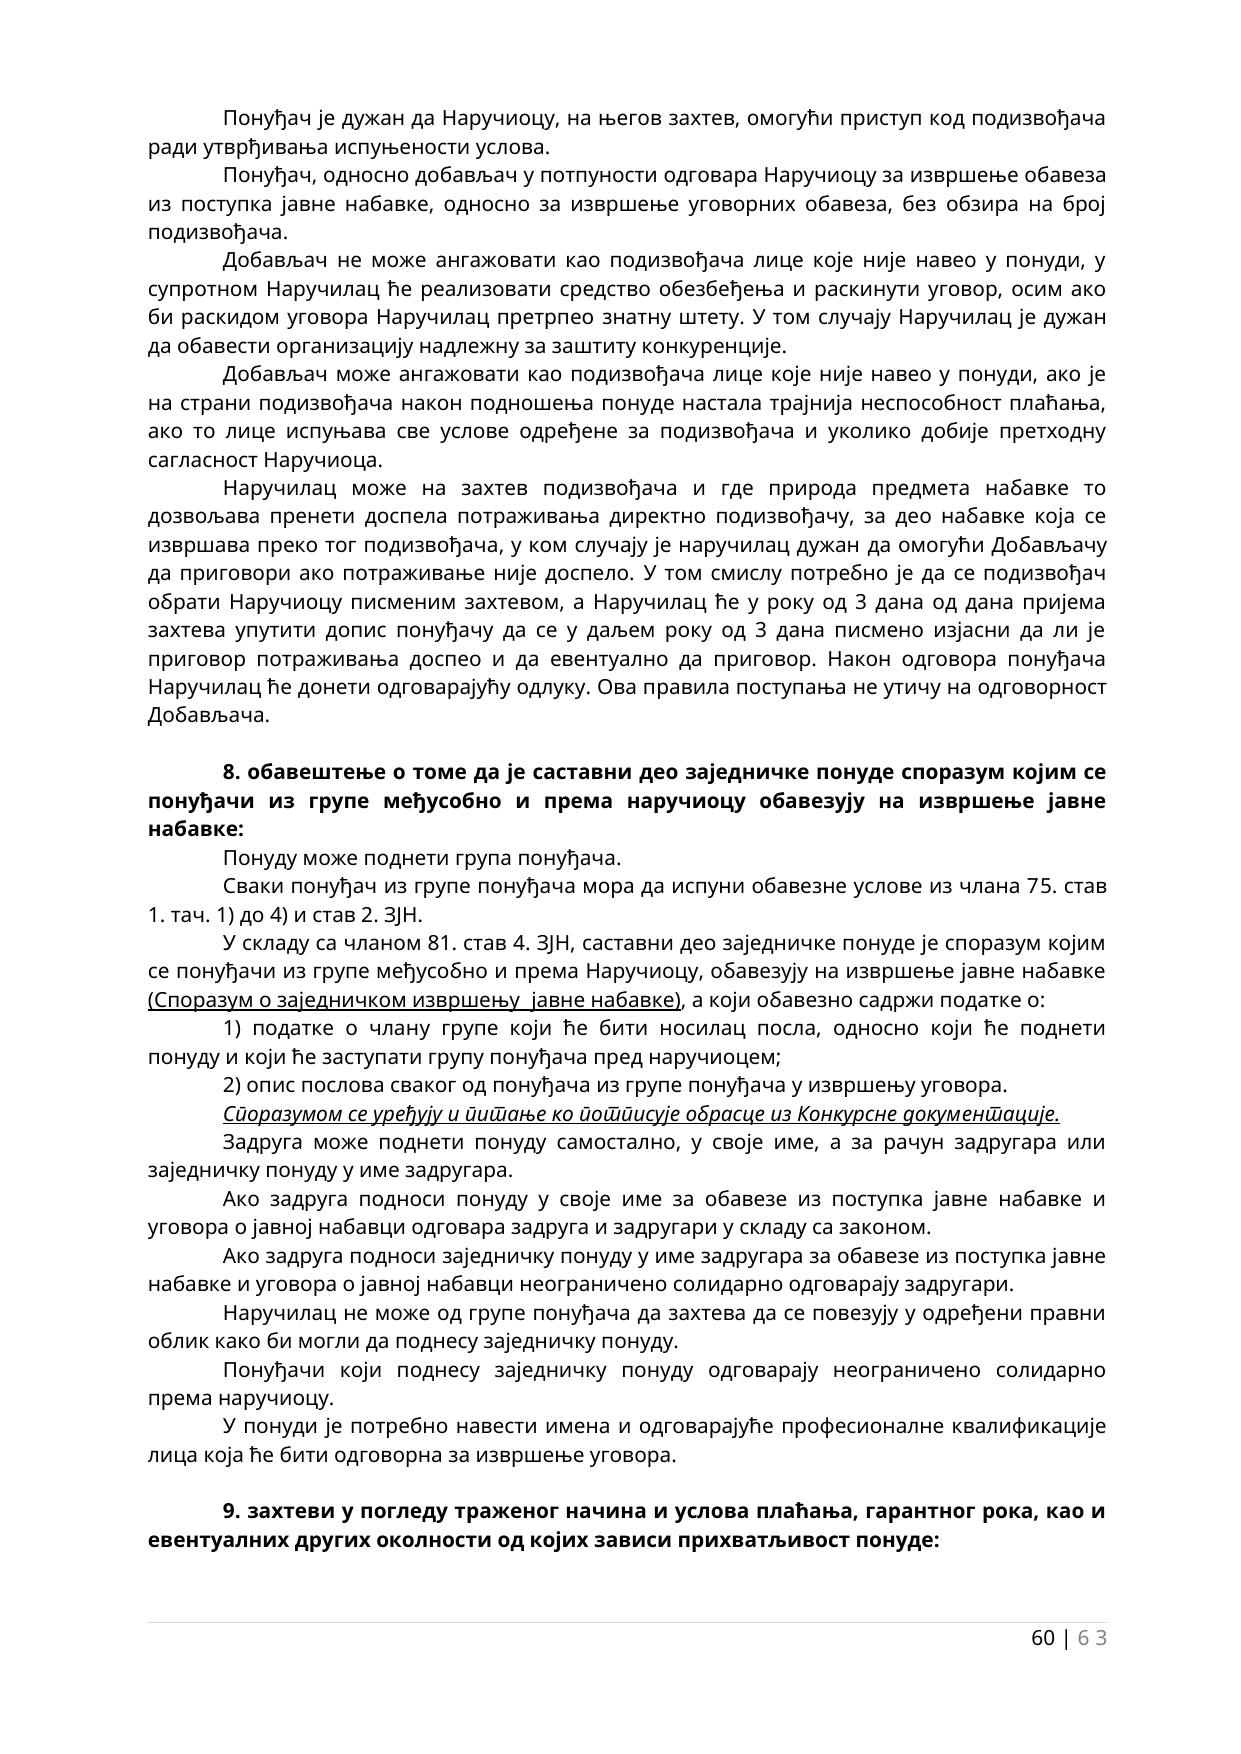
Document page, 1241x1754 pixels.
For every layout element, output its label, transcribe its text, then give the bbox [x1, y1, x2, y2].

text 8. обавештење о томе да је саставни део заједничке понуде споразум којим се понуђачи из групе међусобно и према наручиоцу обавезују на извршење јавне набавке: [148, 757, 1107, 843]
text Понуду може поднети група понуђача. [148, 843, 1107, 871]
text Наручилац не може од групе понуђача да захтева да се повезују у одређени правни облик како би могли да поднесу заједничку понуду. [148, 1298, 1107, 1355]
text 1) податке о члану групе који ће бити носилац посла, односно који ће поднети понуду и који ће заступати групу понуђача пред наручиоцем; [148, 1013, 1107, 1070]
text Ако задруга подноси понуду у своје име за обавезе из поступка јавне набавке и уговора о јавној набавци одговара задруга и задругари у складу са законом. [148, 1184, 1107, 1241]
text У складу са чланом 81. став 4. ЗЈН, саставни део заједничке понуде је споразум којим се понуђачи из групе међусобно и према Наручиоцу, обавезују на извршење јавне набавке (Споразум о заједничком извршењу јавне набавке), а који обавезно садржи податке о: [148, 928, 1107, 1013]
text Понуђачи који поднесу заједничку понуду одговарају неограничено солидарно према наручиоцу. [148, 1355, 1107, 1412]
text Споразумом се уређују и питање ко потписује обрасце из Конкурсне документације. [148, 1099, 1107, 1127]
text Задруга може поднети понуду самостално, у своје име, а за рачун задругара или заједничку понуду у име задругара. [148, 1127, 1107, 1184]
text 2) опис послова сваког од понуђача из групе понуђача у извршењу уговора. [148, 1070, 1107, 1099]
text 9. захтеви у погледу траженог начина и услова плаћања, гарантног рока, као и евентуалних других околности од којих зависи прихватљивост понуде: [148, 1496, 1107, 1553]
text Сваки понуђач из групе понуђача мора да испуни обавезне услове из члана 75. став 1. тач. 1) до 4) и став 2. ЗЈН. [148, 871, 1107, 928]
text Понуђач, односно добављач у потпуности одговара Наручиоцу за извршење обавеза из поступка јавне набавке, односно за извршење уговорних обавеза, без обзира на број подизвођача. [148, 160, 1107, 246]
text Понуђач је дужан да Наручиоцу, на његов захтев, омогући приступ код подизвођача ради утврђивања испуњености услова. [148, 103, 1107, 160]
text У понуди је потребно навести имена и одговарајуће професионалне квалификације лица која ће бити одговорна за извршење уговора. [148, 1412, 1107, 1468]
text Ако задруга подноси заједничку понуду у име задругара за обавезе из поступка јавне набавке и уговора о јавној набавци неограничено солидарно одговарају задругари. [148, 1241, 1107, 1298]
text Добављач може ангажовати као подизвођача лице које није навео у понуди, ако је на страни подизвођача након подношења понуде настала трајнија неспособност плаћања, ако то лице испуњава све услове одређене за подизвођача и уколико добије претходну сагласност Наручиоца. [148, 359, 1107, 473]
text Добављач не може ангажовати као подизвођача лице које није навео у понуди, у супротном Наручилац ће реализовати средство обезбеђења и раскинути уговор, осим ако би раскидом уговора Наручилац претрпео знатну штету. У том случају Наручилац је дужан да обавести организацију надлежну за заштиту конкуренције. [148, 246, 1107, 359]
text Наручилац може на захтев подизвођача и где природа предмета набавке то дозвољава пренети доспела потраживања директно подизвођачу, за део набавке која се извршава преко тог подизвођача, у ком случају је наручилац дужан да омогући Добављачу да приговори ако потраживање није доспело. У том смислу потребно је да се подизвођач обрати Наручиоцу писменим захтевом, а Наручилац ће у року од 3 дана од дана пријема захтева упутити допис понуђачу да се у даљем року од 3 дана писмено изјасни да ли је приговор потраживања доспео и да евентуално да приговор. Након одговора понуђача Наручилац ће донети одговарајућу одлуку. Ова правила поступања не утичу на одговорност Добављача. [148, 473, 1107, 729]
